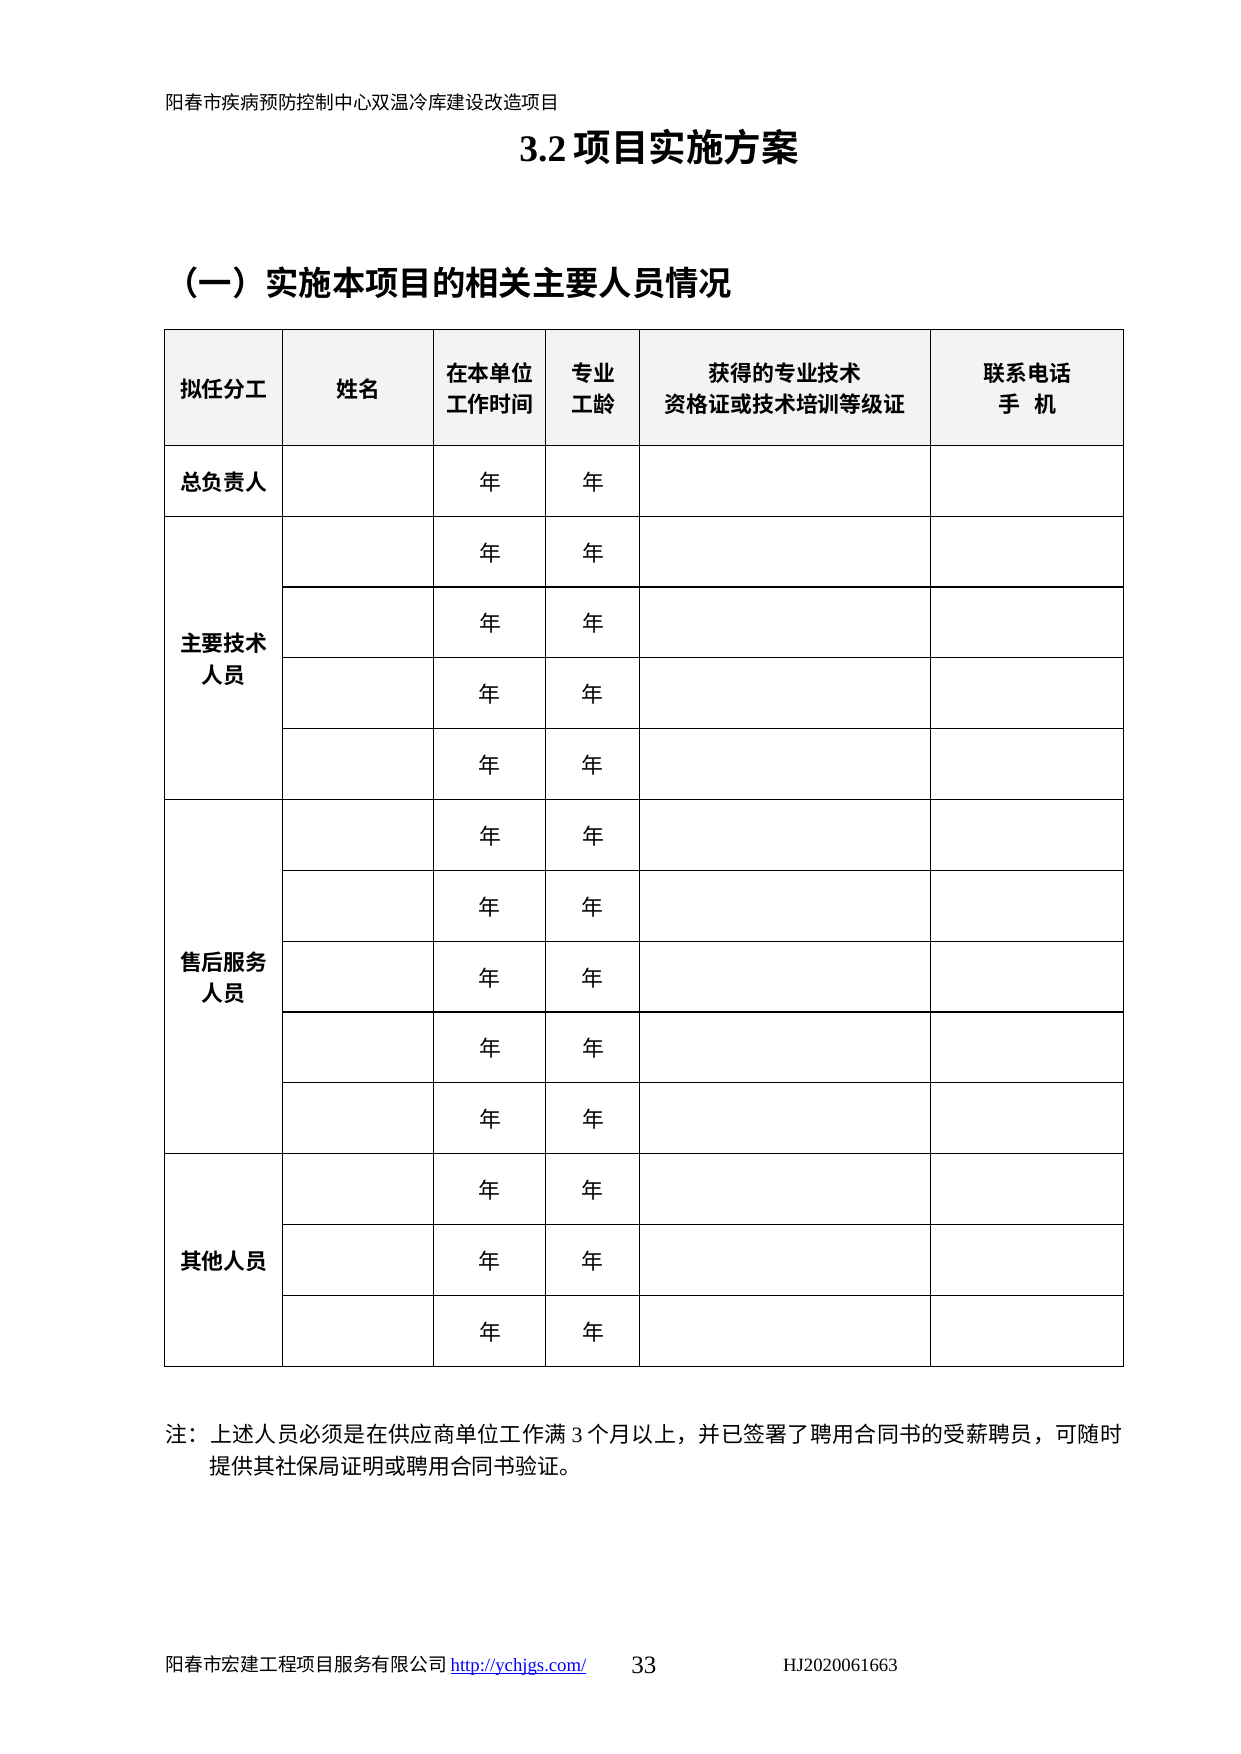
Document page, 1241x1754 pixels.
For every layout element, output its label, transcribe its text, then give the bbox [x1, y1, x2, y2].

table_cell [931, 1296, 1123, 1366]
table_cell [283, 1296, 433, 1366]
table_cell [931, 588, 1123, 657]
table_cell 年 [546, 1083, 639, 1153]
table_cell [640, 1154, 930, 1224]
table_cell 年 [546, 942, 639, 1011]
table_cell [283, 1225, 433, 1295]
subtitle 3.2项目实施方案 [195, 118, 1122, 172]
table_cell 年 [546, 1296, 639, 1366]
table_cell [931, 1083, 1123, 1153]
table_cell 年 [546, 658, 639, 728]
table_header 姓名 [283, 330, 433, 445]
table_cell 年 [434, 1296, 545, 1366]
table_cell [283, 729, 433, 799]
table_header 联系电话 手 机 [931, 330, 1123, 445]
table_cell [931, 446, 1123, 516]
table_header 在本单位工作时间 [434, 330, 545, 445]
table_cell 年 [434, 517, 545, 586]
table_cell [931, 942, 1123, 1011]
table_cell 年 [434, 800, 545, 870]
table_cell 年 [434, 1154, 545, 1224]
table_cell [931, 658, 1123, 728]
table_cell 年 [434, 729, 545, 799]
table_cell [283, 588, 433, 657]
table_cell 主要技术人员 [165, 517, 282, 799]
table_cell [283, 1154, 433, 1224]
table_header 拟任分工 [165, 330, 282, 445]
table_cell [931, 1225, 1123, 1295]
table_cell 年 [546, 446, 639, 516]
table_cell [640, 871, 930, 941]
table_cell 年 [434, 588, 545, 657]
table_cell 年 [546, 517, 639, 586]
table_cell 年 [434, 871, 545, 941]
table_cell 年 [434, 1225, 545, 1295]
table_cell [640, 588, 930, 657]
table_cell 年 [434, 1013, 545, 1082]
table_cell [931, 1154, 1123, 1224]
table_cell [640, 446, 930, 516]
table_header 专业 工龄 [546, 330, 639, 445]
table_cell [931, 517, 1123, 586]
table_cell [283, 658, 433, 728]
table_cell 年 [434, 658, 545, 728]
table_cell 年 [434, 1083, 545, 1153]
table_cell [640, 942, 930, 1011]
table_cell 年 [546, 871, 639, 941]
table_cell [283, 1013, 433, 1082]
table_cell [640, 800, 930, 870]
table_cell [931, 871, 1123, 941]
table_cell [931, 800, 1123, 870]
table_cell 总负责人 [165, 446, 282, 516]
table_cell [640, 1225, 930, 1295]
table_cell 年 [546, 1154, 639, 1224]
table_cell [640, 729, 930, 799]
table_cell [283, 446, 433, 516]
table_cell [283, 800, 433, 870]
table_cell [283, 942, 433, 1011]
table_cell [931, 1013, 1123, 1082]
table_cell 年 [546, 729, 639, 799]
table_cell 年 [546, 1013, 639, 1082]
table_cell [640, 517, 930, 586]
table_cell [640, 1013, 930, 1082]
table_cell [283, 871, 433, 941]
table_cell [283, 517, 433, 586]
table_cell [640, 1296, 930, 1366]
table_cell [640, 1083, 930, 1153]
table_cell 售后服务人员 [165, 800, 282, 1153]
table_cell 年 [434, 942, 545, 1011]
table_cell 年 [434, 446, 545, 516]
table_cell 年 [546, 588, 639, 657]
table_cell 年 [546, 800, 639, 870]
text （一）实施本项目的相关主要人员情况 [165, 257, 1122, 305]
table_cell [283, 1083, 433, 1153]
text 注：上述人员必须是在供应商单位工作满3个月以上，并已签署了聘用合同书的受薪聘员，可随时提供其社保局证明或聘用合同书验证。 [165, 1417, 1122, 1480]
table_header 获得的专业技术 资格证或技术培训等级证 [640, 330, 930, 445]
table_cell [931, 729, 1123, 799]
table_cell 其他人员 [165, 1154, 282, 1366]
table_cell [640, 658, 930, 728]
table_cell 年 [546, 1225, 639, 1295]
